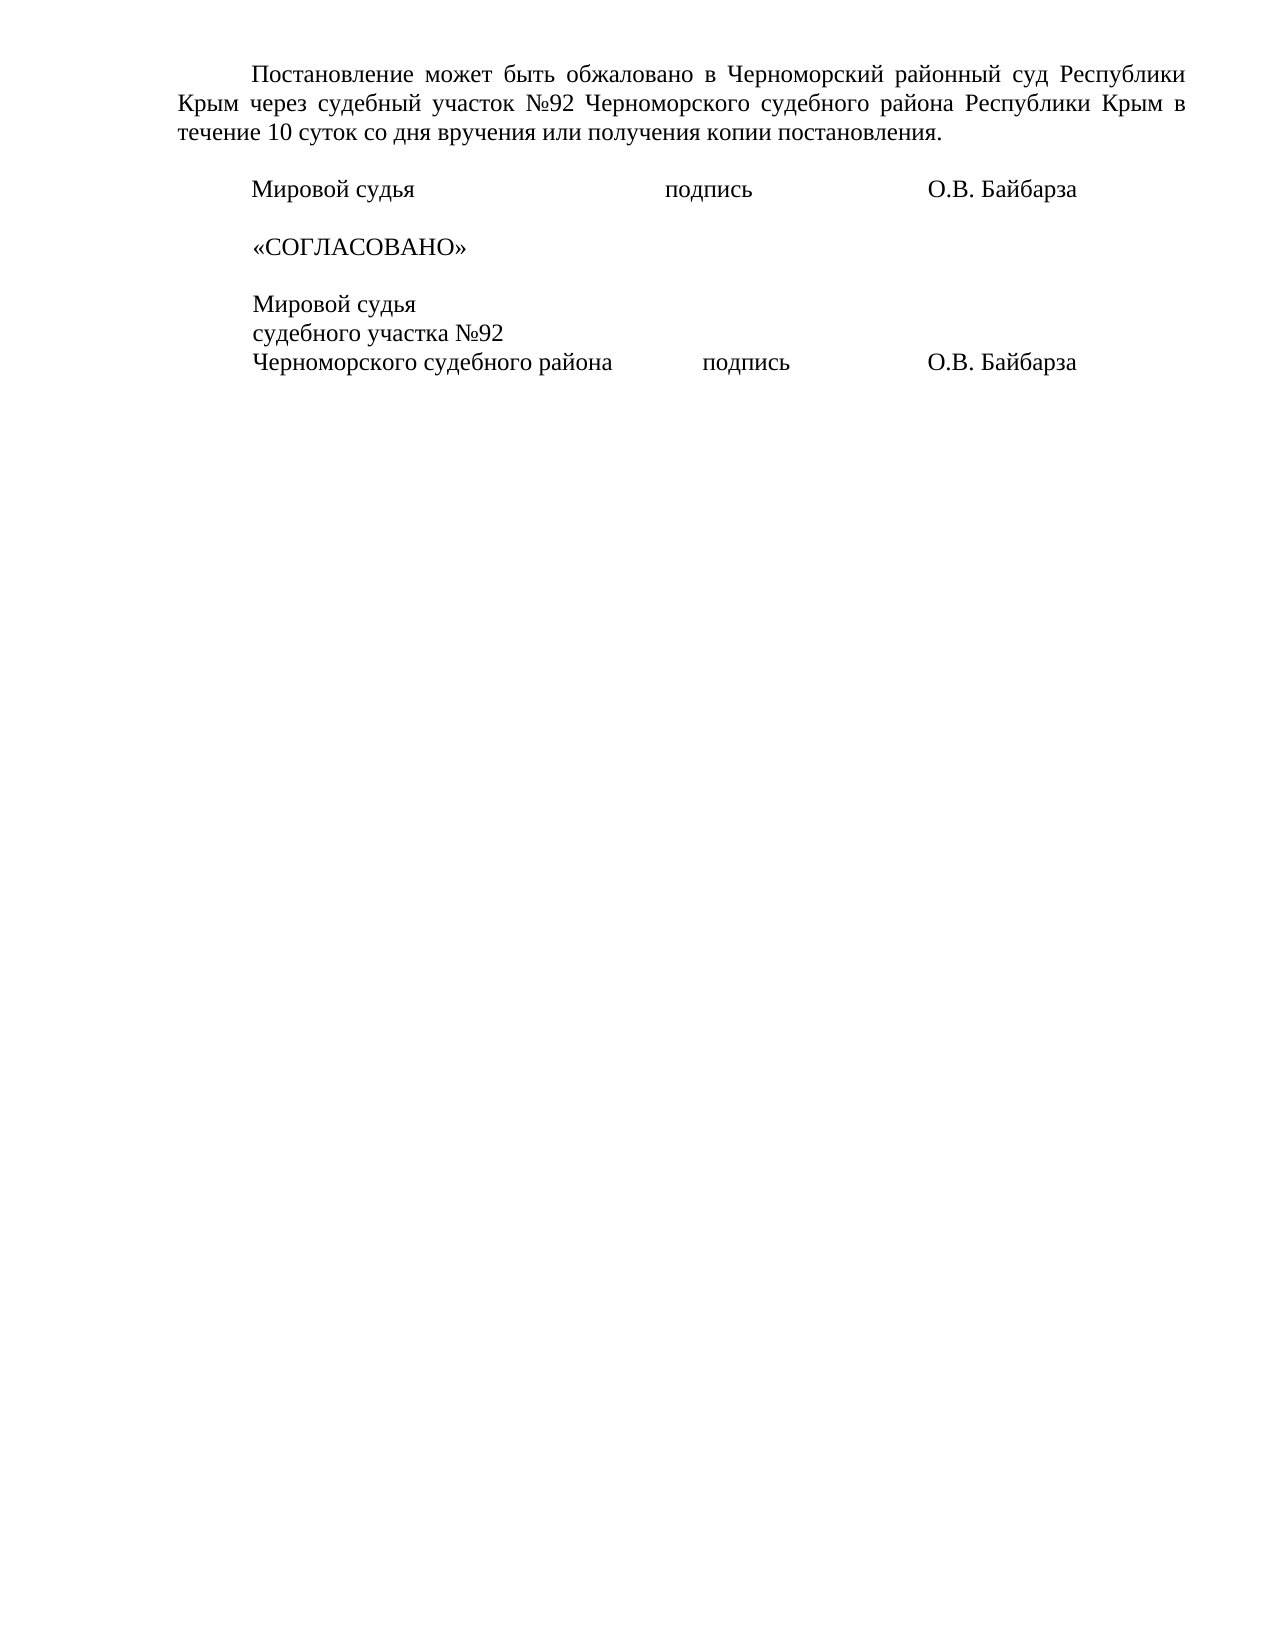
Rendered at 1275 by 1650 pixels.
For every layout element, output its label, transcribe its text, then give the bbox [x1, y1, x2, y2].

text Мировой судья подпись О.В. Байбарза [177, 174, 1186, 203]
text Мировой судья [177, 289, 1186, 318]
text Черноморского судебного района подпись О.В. Байбарза [177, 347, 1186, 375]
text Постановление может быть обжаловано в Черноморский районный суд Республики Крым через судебный участок №92 Черноморского судебного района Республики Крым в течение 10 суток со дня вручения или получения копии постановления. [177, 59, 1186, 145]
text судебного участка №92 [177, 318, 1186, 347]
text «СОГЛАСОВАНО» [177, 232, 1186, 260]
